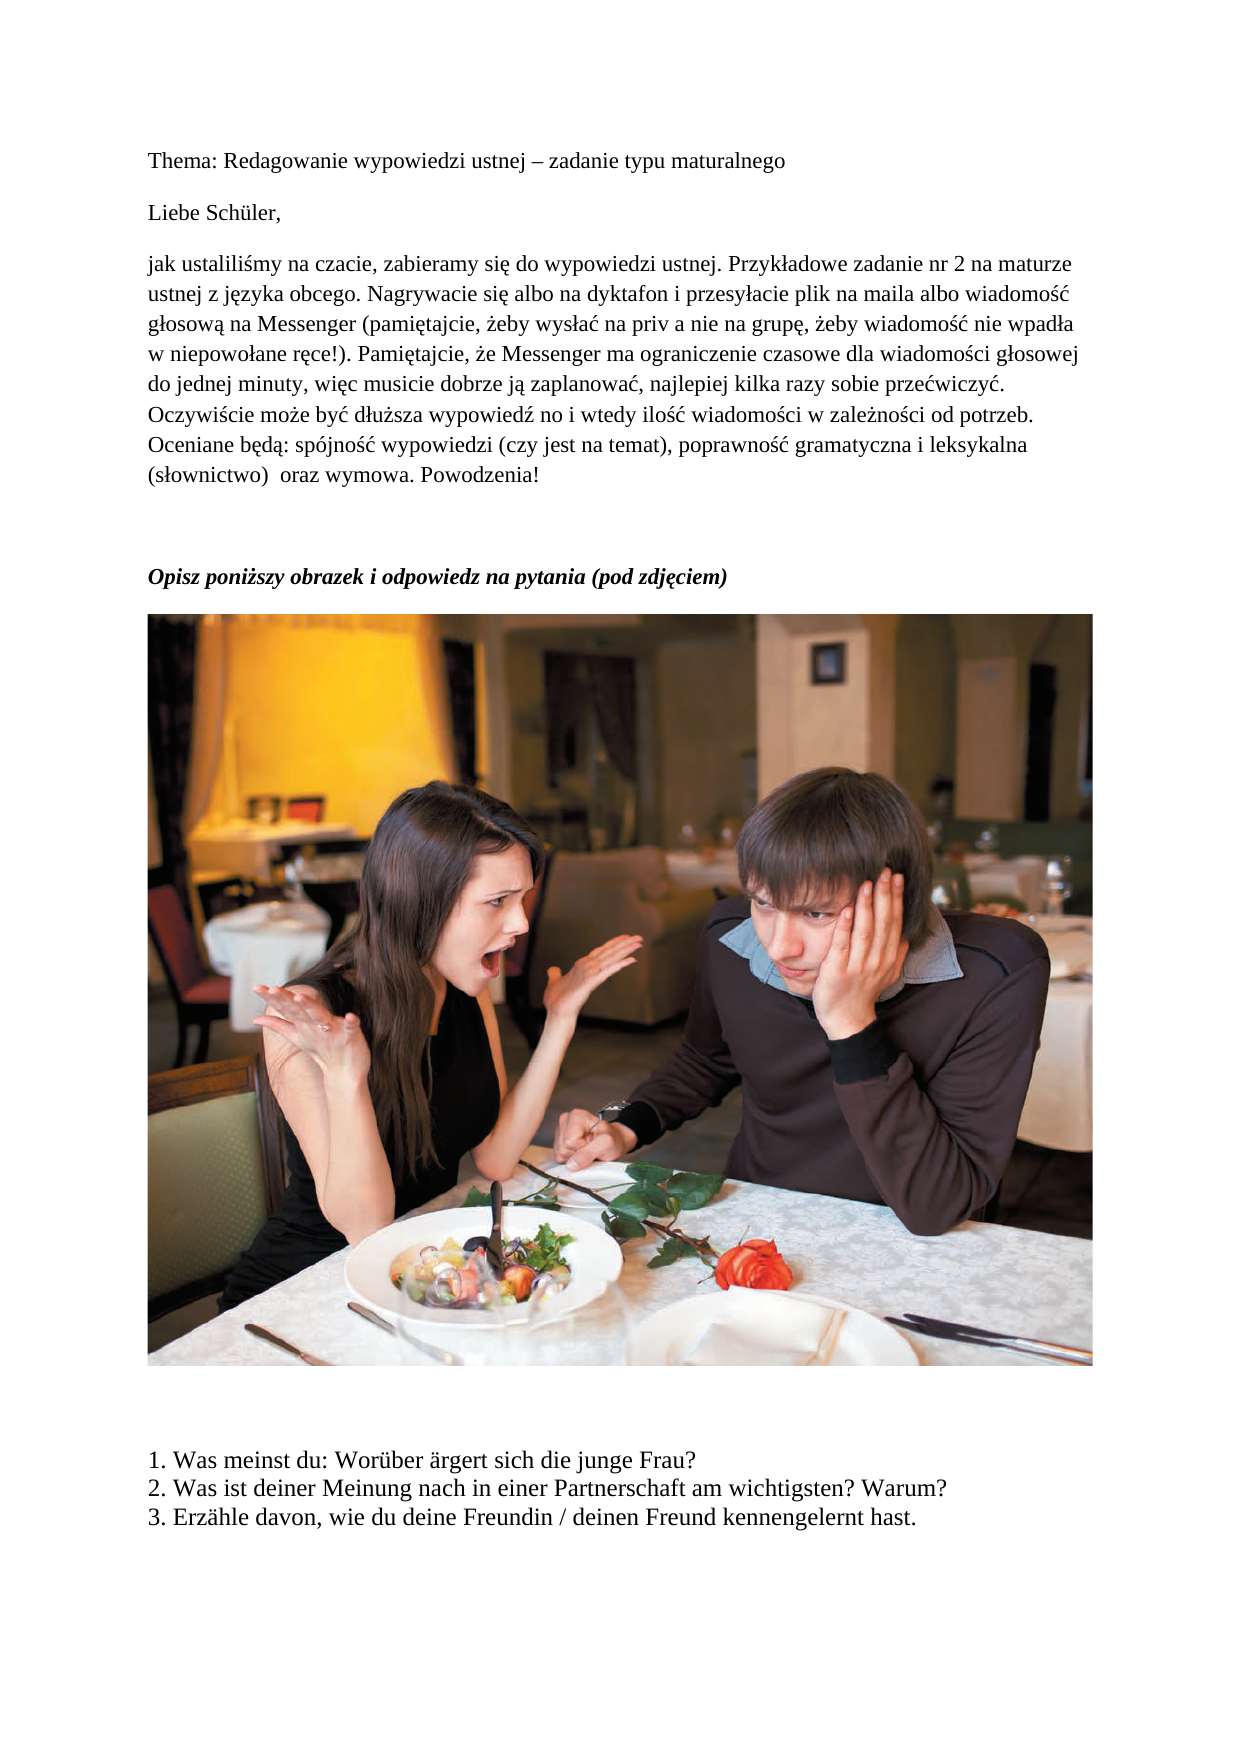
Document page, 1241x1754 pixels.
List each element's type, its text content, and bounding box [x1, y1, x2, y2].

text 3. Erzähle davon, wie du deine Freundin / deinen Freund kennengelernt hast. [148, 1502, 1093, 1531]
text 2. Was ist deiner Meinung nach in einer Partnerschaft am wichtigsten? Warum? [148, 1473, 1093, 1502]
text Thema: Redagowanie wypowiedzi ustnej – zadanie typu maturalnego [148, 148, 1093, 174]
text Opisz poniższy obrazek i odpowiedz na pytania (pod zdjęciem) [148, 563, 1093, 589]
text Liebe Schüler, [148, 199, 1093, 225]
text 1. Was meinst du: Worüber ärgert sich die junge Frau? [148, 1445, 1093, 1473]
text jak ustaliliśmy na czacie, zabieramy się do wypowiedzi ustnej. Przykładowe zadanie nr 2 na maturze ustnej z języka obcego. Nagrywacie się albo na dyktafon i przesyłacie plik na maila albo wiadomość głosową na Messenger (pamiętajcie, żeby wysłać na priv a nie na grupę, żeby wiadomość nie wpadła w niepowołane ręce!). Pamiętajcie, że Messenger ma ograniczenie czasowe dla wiadomości głosowej do jednej minuty, więc musicie dobrze ją zaplanować, najlepiej kilka razy sobie przećwiczyć. Oczywiście może być dłuższa wypowiedź no i wtedy ilość wiadomości w zależności od potrzeb. Oceniane będą: spójność wypowiedzi (czy jest na temat), poprawność gramatyczna i leksykalna (słownictwo) oraz wymowa. Powodzenia! [148, 250, 1093, 487]
